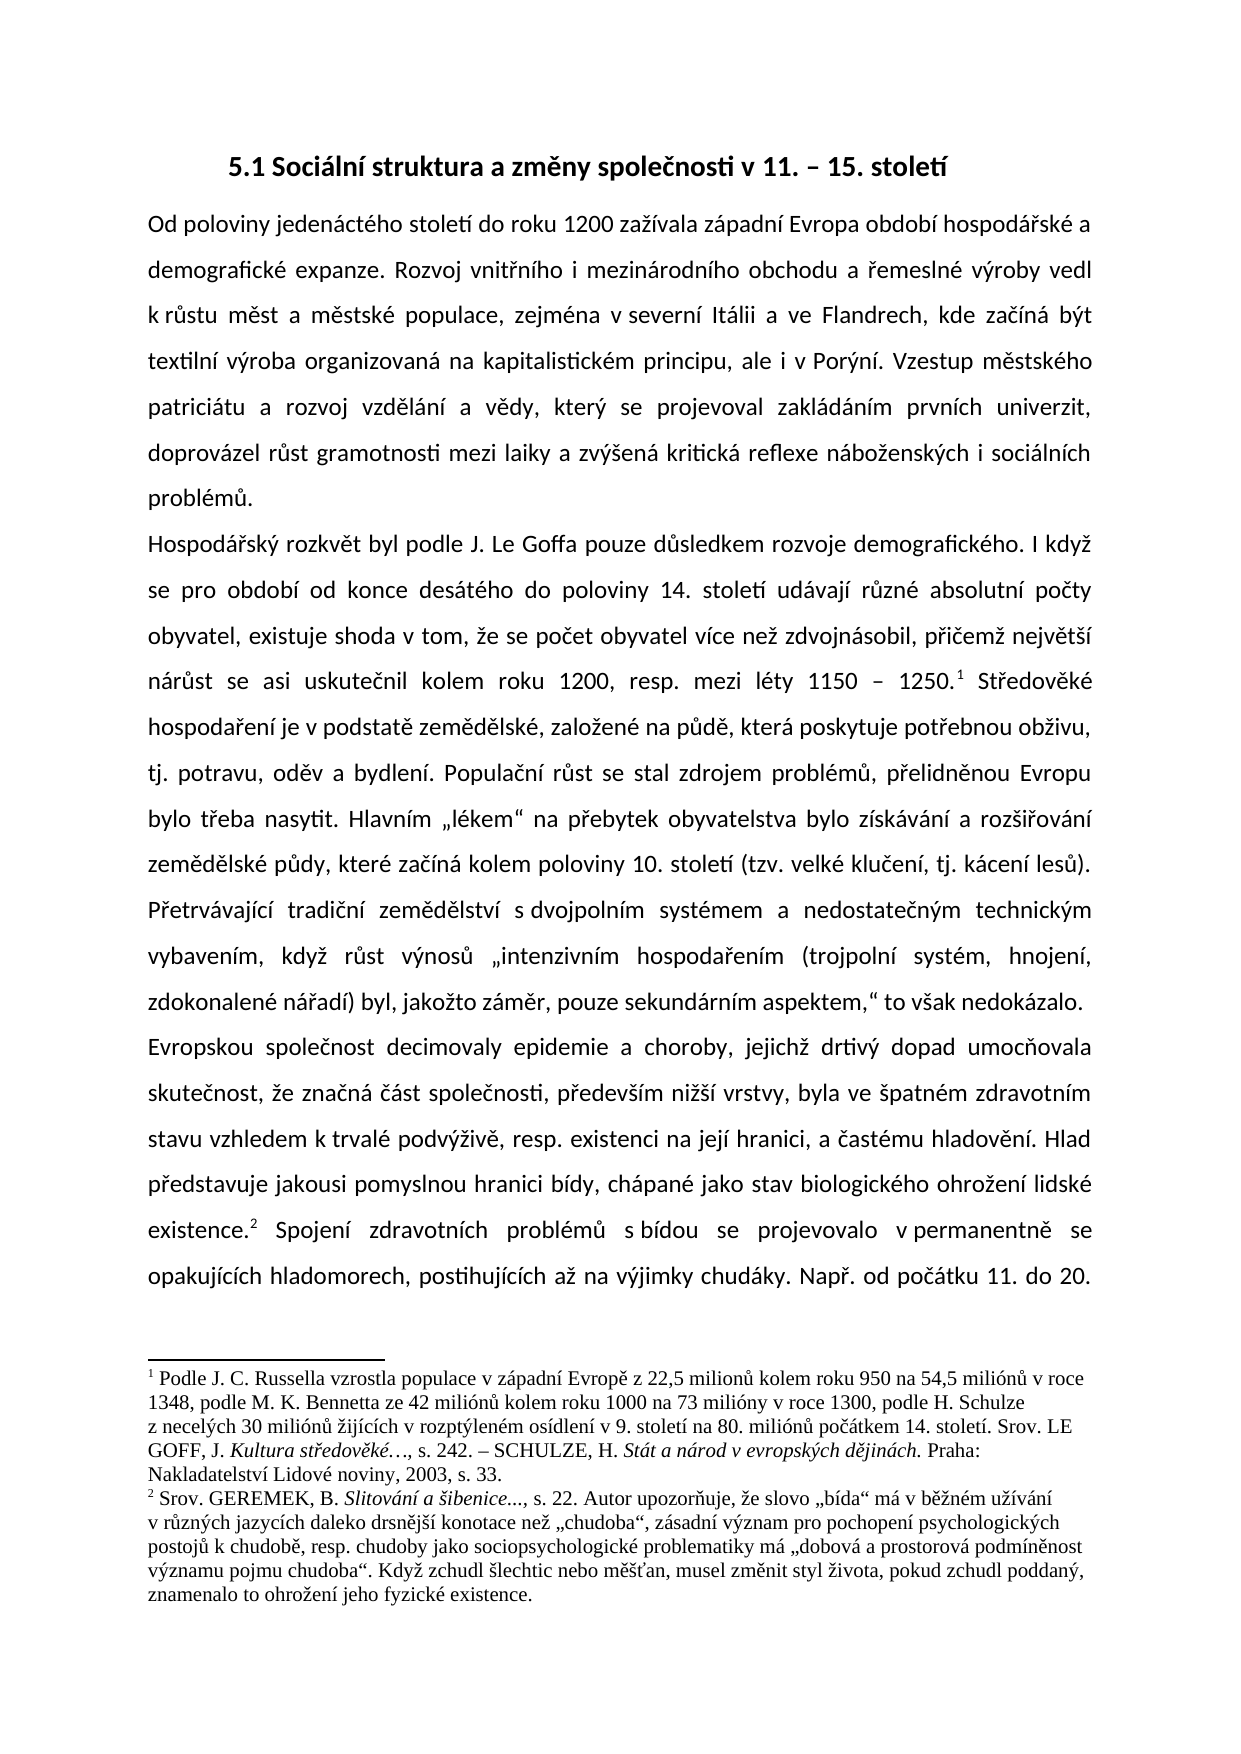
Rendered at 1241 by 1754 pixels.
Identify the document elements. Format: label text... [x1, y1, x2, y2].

text Hospodářský rozkvět byl podle J. Le Goffa pouze důsledkem rozvoje demografického. I když se pro období od konce desátého do poloviny 14. století udávají různé absolutní počty obyvatel, existuje shoda v tom, že se počet obyvatel více než zdvojnásobil, přičemž největší nárůst se asi uskutečnil kolem roku 1200, resp. mezi léty 1150 – 1250. Středověké hospodaření je v podstatě zemědělské, založené na půdě, která poskytuje potřebnou obživu, tj. potravu, oděv a bydlení. Populační růst se stal zdrojem problémů, přelidněnou Evropu bylo třeba nasytit. Hlavním „lékem“ na přebytek obyvatelstva bylo získávání a rozšiřování zemědělské půdy, které začíná kolem poloviny 10. století (tzv. velké klučení, tj. kácení lesů). Přetrvávající tradiční zemědělství s dvojpolním systémem a nedostatečným technickým vybavením, když růst výnosů „intenzivním hospodařením (trojpolní systém, hnojení, zdokonalené nářadí) byl, jakožto záměr, pouze sekundárním aspektem,“ to však nedokázalo. [148, 528, 1093, 1016]
subtitle 5.1 Sociální struktura a změny společnosti v 11. – 15. století [221, 148, 1093, 183]
text Od poloviny jedenáctého století do roku 1200 zažívala západní Evropa období hospodářské a demografické expanze. Rozvoj vnitřního i mezinárodního obchodu a řemeslné výroby vedl k růstu měst a městské populace, zejména v severní Itálii a ve Flandrech, kde začíná být textilní výroba organizovaná na kapitalistickém principu, ale i v Porýní. Vzestup městského patriciátu a rozvoj vzdělání a vědy, který se projevoval zakládáním prvních univerzit, doprovázel růst gramotnosti mezi laiky a zvýšená kritická reflexe náboženských i sociálních problémů. [148, 208, 1093, 513]
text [148, 1031, 1093, 1291]
